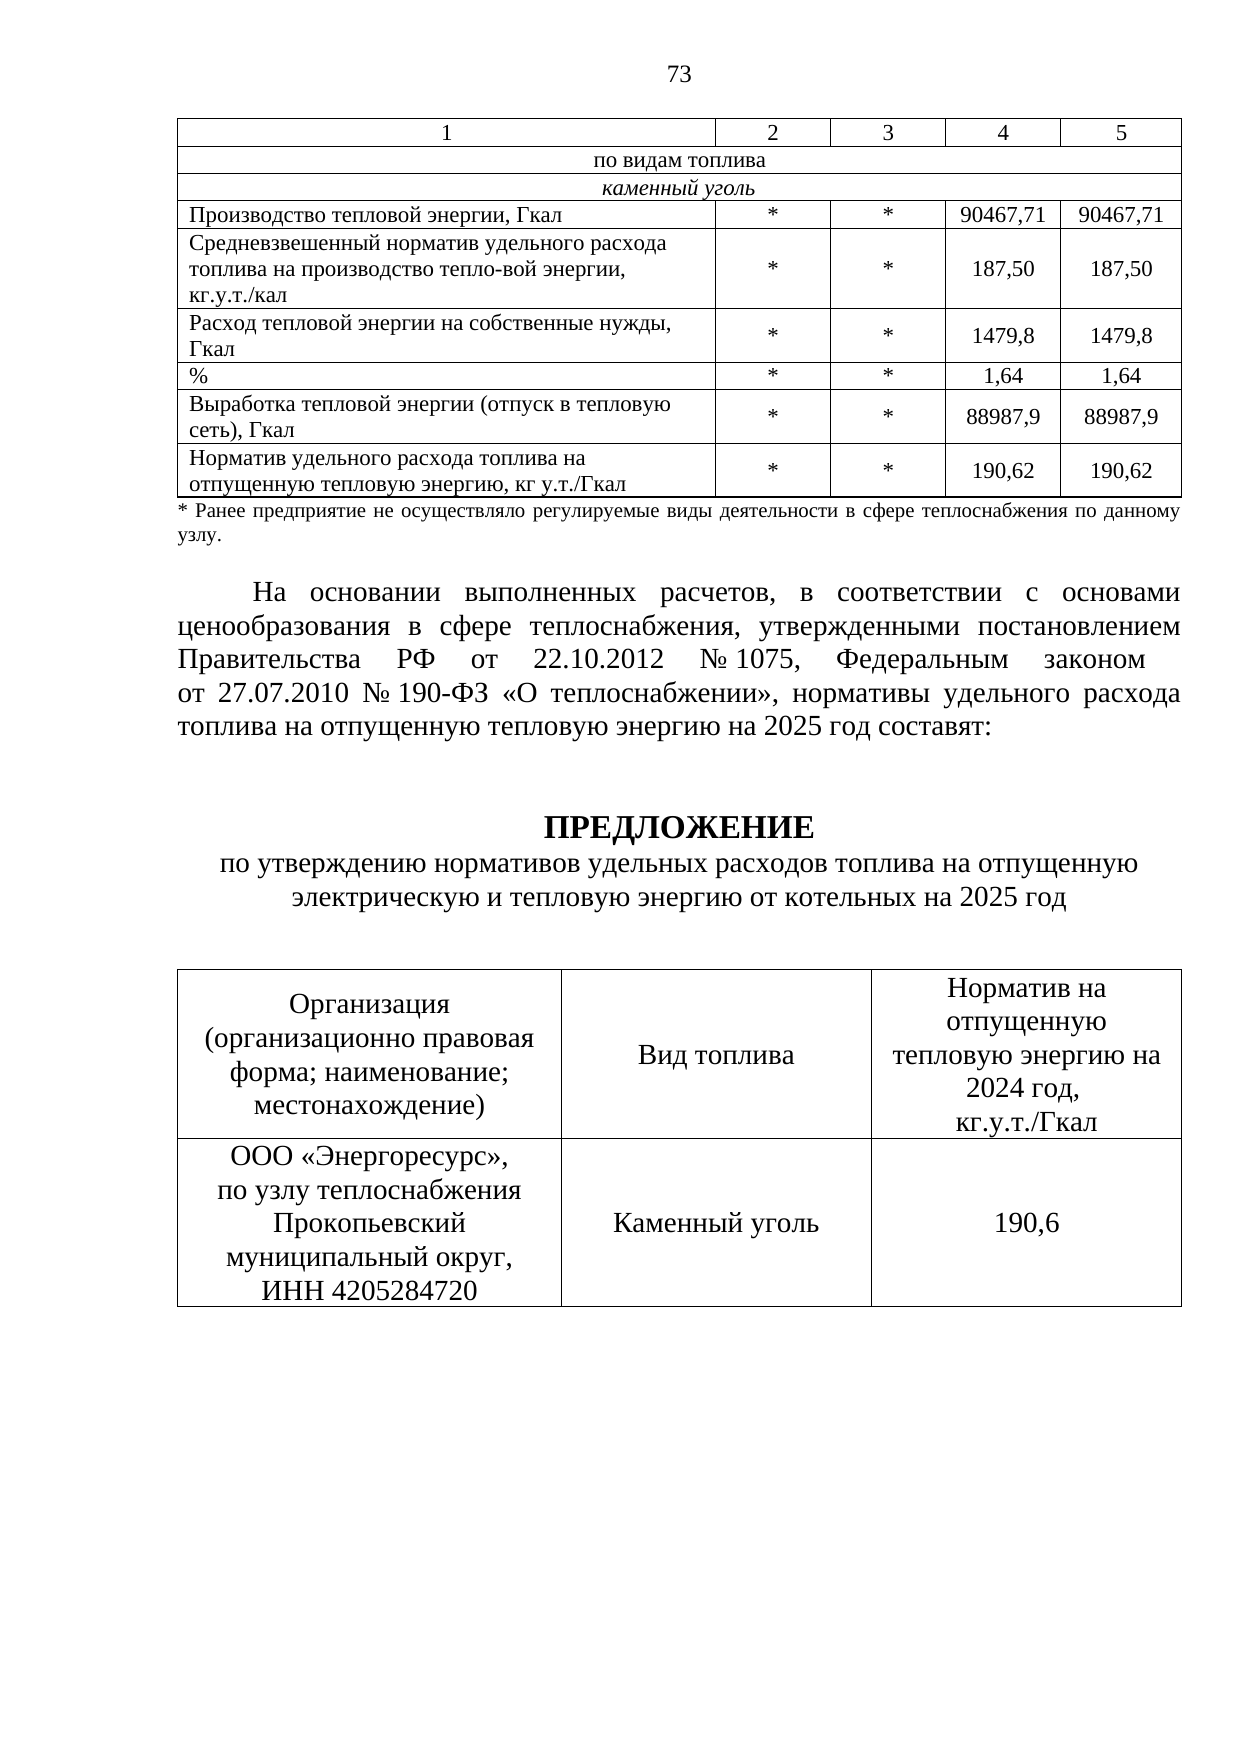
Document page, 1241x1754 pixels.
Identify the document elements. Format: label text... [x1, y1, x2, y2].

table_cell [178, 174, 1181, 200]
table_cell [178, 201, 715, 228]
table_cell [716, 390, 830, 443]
text На основании выполненных расчетов, в соответствии с основами ценообразования в сфере теплоснабжения, утвержденными постановлением Правительства РФ от 22.10.2012 № 1075, Федеральным законом от 27.07.2010 № 190-ФЗ «О теплоснабжении», нормативы удельного расхода топлива на отпущенную тепловую энергию на 2025 год составят: [177, 574, 1181, 742]
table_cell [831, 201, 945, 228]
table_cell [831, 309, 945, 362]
text * Ранее предприятие не осуществляло регулируемые виды деятельности в сфере теплоснабжения по данному узлу. [177, 498, 1181, 546]
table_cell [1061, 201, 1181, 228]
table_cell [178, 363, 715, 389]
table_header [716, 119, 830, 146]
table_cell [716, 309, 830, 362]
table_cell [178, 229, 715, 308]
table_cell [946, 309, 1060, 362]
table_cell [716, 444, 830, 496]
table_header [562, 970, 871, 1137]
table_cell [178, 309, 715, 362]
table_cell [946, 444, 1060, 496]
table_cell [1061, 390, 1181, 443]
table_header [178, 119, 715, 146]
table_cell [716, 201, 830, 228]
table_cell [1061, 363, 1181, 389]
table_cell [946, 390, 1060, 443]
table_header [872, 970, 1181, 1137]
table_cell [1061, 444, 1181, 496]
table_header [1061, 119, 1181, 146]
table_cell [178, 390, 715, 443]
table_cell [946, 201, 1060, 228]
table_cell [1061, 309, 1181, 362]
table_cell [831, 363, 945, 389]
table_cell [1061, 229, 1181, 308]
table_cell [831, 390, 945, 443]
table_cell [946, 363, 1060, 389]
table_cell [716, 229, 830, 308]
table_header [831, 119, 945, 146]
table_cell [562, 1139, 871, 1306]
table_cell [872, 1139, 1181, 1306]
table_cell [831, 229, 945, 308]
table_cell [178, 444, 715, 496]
text по утверждению нормативов удельных расходов топлива на отпущенную электрическую и тепловую энергию от котельных на 2025 год [177, 845, 1181, 912]
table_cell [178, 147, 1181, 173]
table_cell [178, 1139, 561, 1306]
text ПРЕДЛОЖЕНИЕ [177, 807, 1181, 845]
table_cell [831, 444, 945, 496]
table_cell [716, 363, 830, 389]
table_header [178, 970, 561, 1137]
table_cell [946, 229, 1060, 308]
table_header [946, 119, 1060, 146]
